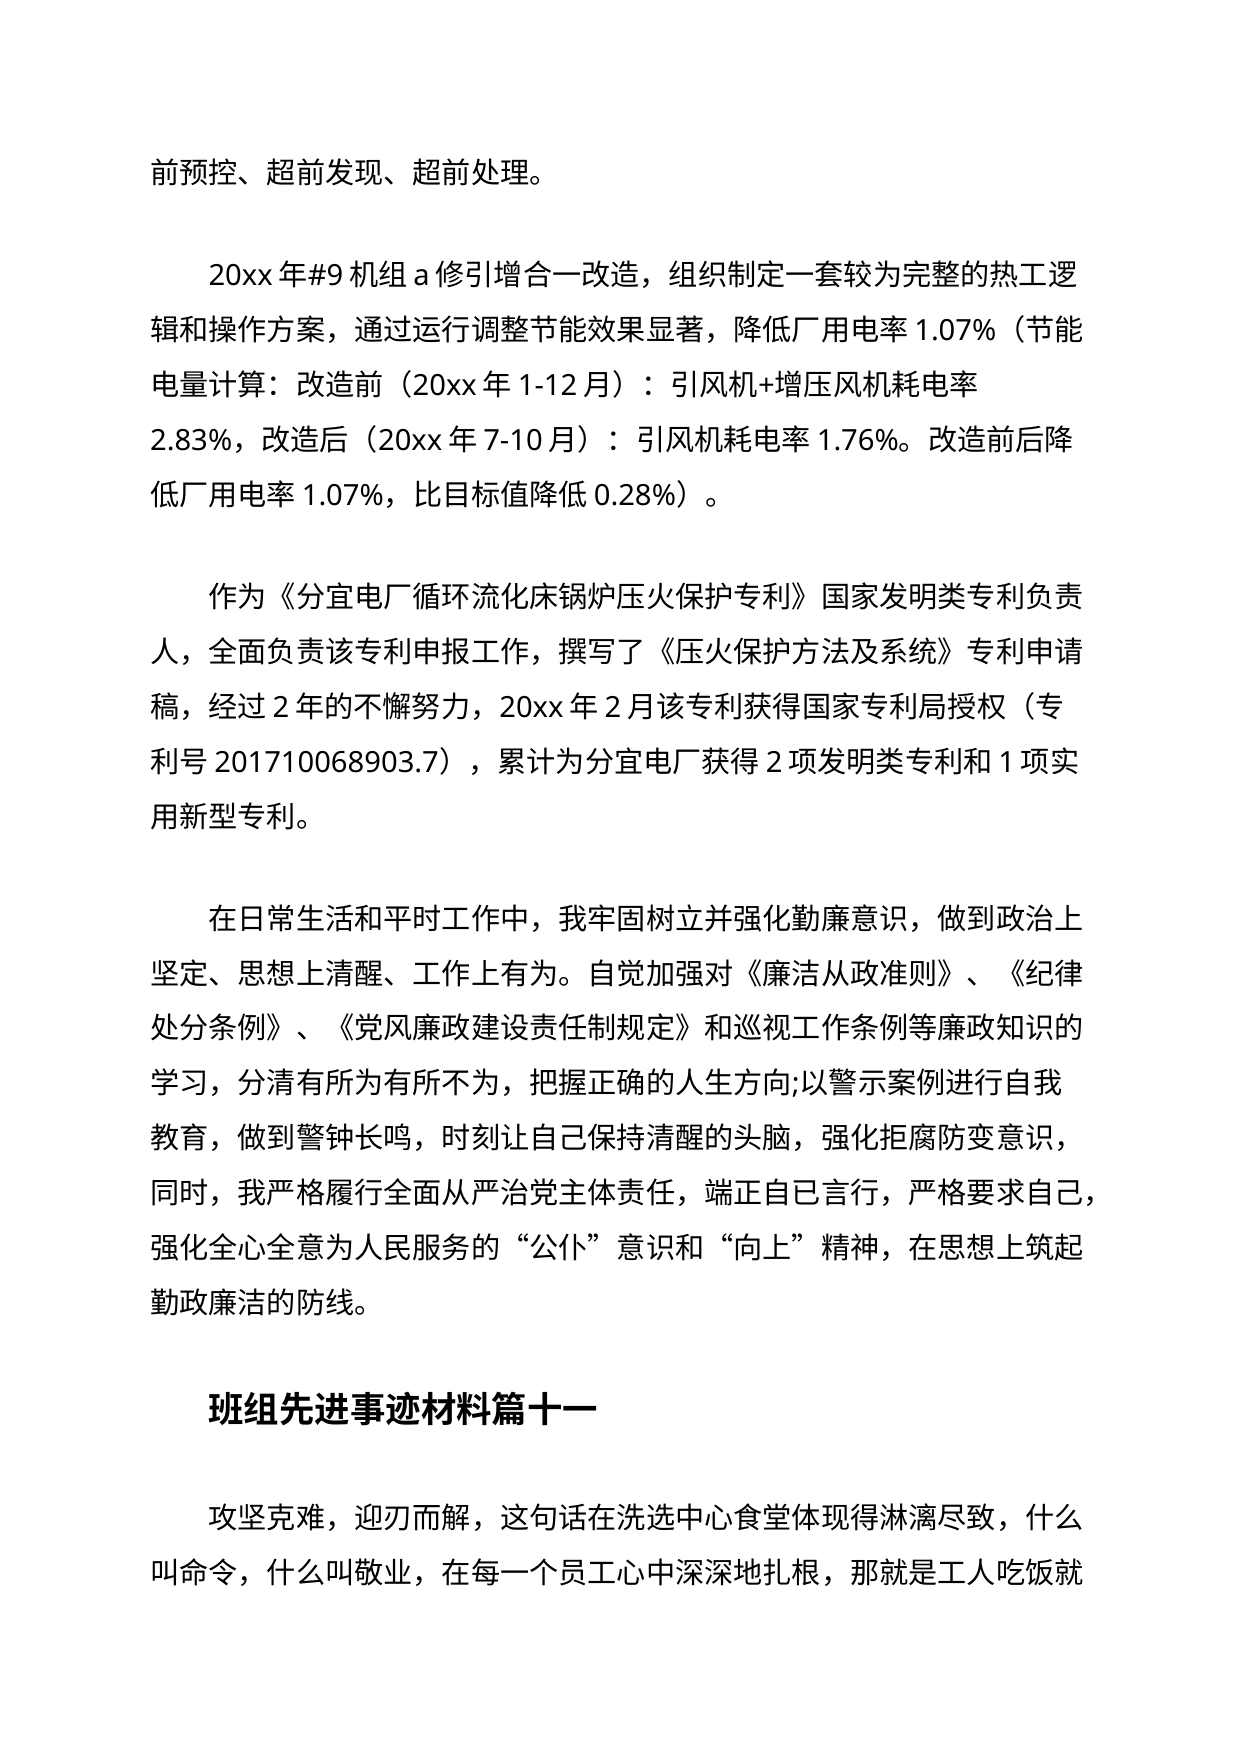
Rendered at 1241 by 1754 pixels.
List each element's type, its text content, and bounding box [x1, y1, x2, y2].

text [150, 150, 1090, 192]
text 作为《分宜电厂循环流化床锅炉压火保护专利》国家发明类专利负责人，全面负责该专利申报工作，撰写了《压火保护方法及系统》专利申请稿，经过2年的不懈努力，20xx年2月该专利获得国家专利局授权（专利号201710068903.7），累计为分宜电厂获得2项发明类专利和1项实用新型专利。 [150, 574, 1090, 836]
text 在日常生活和平时工作中，我牢固树立并强化勤廉意识，做到政治上坚定、思想上清醒、工作上有为。自觉加强对《廉洁从政准则》、《纪律处分条例》、《党风廉政建设责任制规定》和巡视工作条例等廉政知识的学习，分清有所为有所不为，把握正确的人生方向;以警示案例进行自我教育，做到警钟长鸣，时刻让自己保持清醒的头脑，强化拒腐防变意识，同时，我严格履行全面从严治党主体责任，端正自已言行，严格要求自己，强化全心全意为人民服务的“公仆”意识和“向上”精神，在思想上筑起勤政廉洁的防线。 [150, 895, 1090, 1322]
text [150, 1495, 1090, 1592]
text 班组先进事迹材料篇十一 [150, 1381, 1090, 1433]
text 20xx年#9机组a修引增合一改造，组织制定一套较为完整的热工逻辑和操作方案，通过运行调整节能效果显著，降低厂用电率1.07%（节能电量计算：改造前（20xx年1-12月）：引风机+增压风机耗电率2.83%，改造后（20xx年7-10月）：引风机耗电率1.76%。改造前后降低厂用电率1.07%，比目标值降低0.28%）。 [150, 252, 1090, 514]
